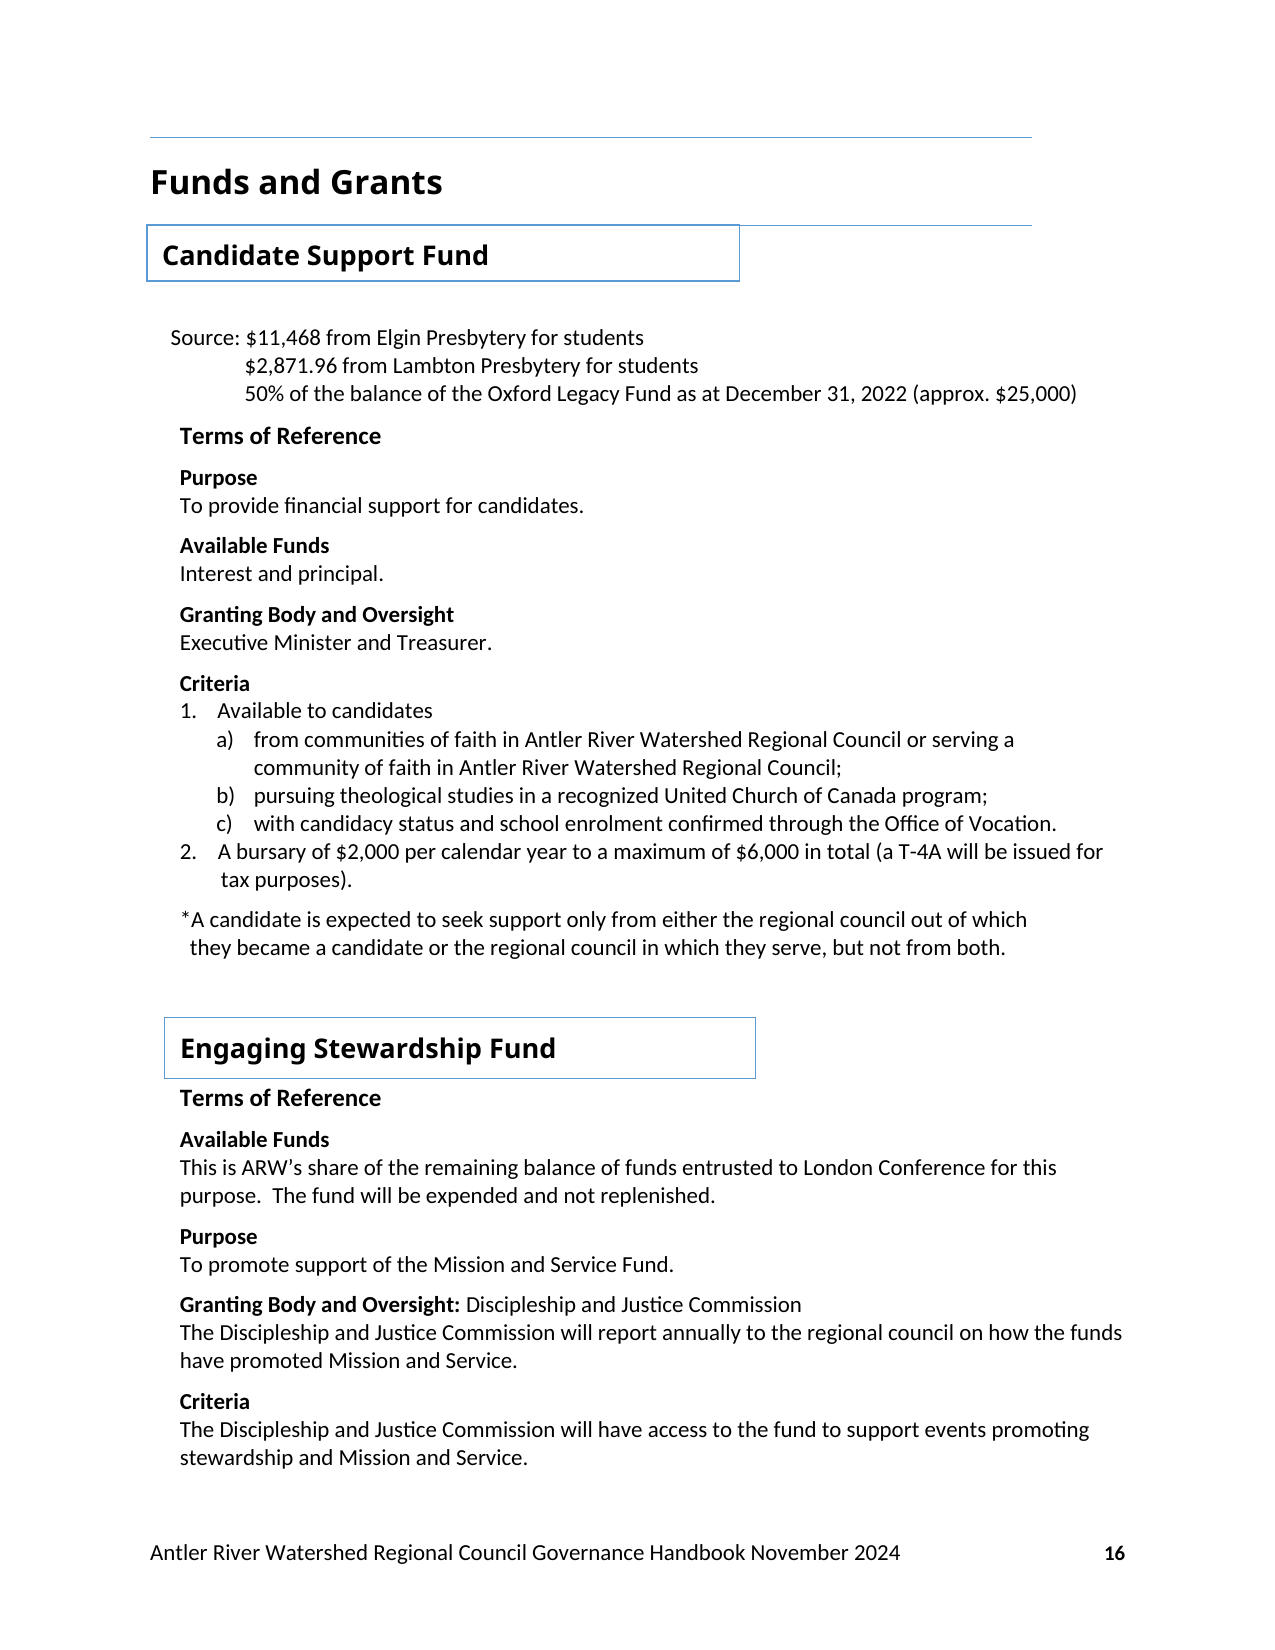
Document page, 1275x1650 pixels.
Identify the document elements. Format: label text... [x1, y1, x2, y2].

text 2. A bursary of $2,000 per calendar year to a maximum of $6,000 in total (a T-4A will be issued for [179, 837, 1122, 865]
text Source: $11,468 from Elgin Presbytery for students [150, 323, 1122, 351]
text Purpose [179, 1222, 1128, 1250]
text Funds and Grants [150, 138, 1032, 225]
text Purpose [179, 463, 1122, 491]
text Granting Body and Oversight: Discipleship and Justice Commission [179, 1290, 1128, 1318]
text Available Funds [179, 1125, 1128, 1153]
text The Discipleship and Justice Commission will report annually to the regional council on how the funds have promoted Mission and Service. [179, 1318, 1128, 1374]
text To provide financial support for candidates. [179, 491, 1122, 519]
list with candidacy status and school enrolment confirmed through the Office of Vocation. [216, 809, 1122, 837]
text $2,871.96 from Lambton Presbytery for students [224, 351, 1122, 379]
text Interest and principal. [179, 559, 1122, 588]
text To promote support of the Mission and Service Fund. [179, 1250, 1128, 1278]
text Criteria [179, 1387, 1128, 1415]
text Available Funds [179, 532, 1122, 559]
text they became a candidate or the regional council in which they serve, but not from both. [179, 933, 1122, 961]
list Available to candidates [179, 697, 1122, 725]
text Terms of Reference [179, 420, 1122, 451]
text 50% of the balance of the Oxford Legacy Fund as at December 31, 2022 (approx. $25,000) [224, 379, 1122, 407]
text *A candidate is expected to seek support only from either the regional council out of which [179, 905, 1122, 933]
text Executive Minister and Treasurer. [179, 628, 1122, 656]
text Terms of Reference [179, 1082, 1128, 1113]
list from communities of faith in Antler River Watershed Regional Council or serving a community of faith in Antler River Watershed Regional Council; [216, 725, 1122, 781]
text Criteria [179, 669, 1122, 697]
text The Discipleship and Justice Commission will have access to the fund to support events promoting stewardship and Mission and Service. [179, 1415, 1128, 1471]
text tax purposes). [179, 865, 1122, 893]
text Granting Body and Oversight [179, 600, 1122, 628]
list pursuing theological studies in a recognized United Church of Canada program; [216, 781, 1122, 809]
text This is ARW’s share of the remaining balance of funds entrusted to London Conference for this purpose. The fund will be expended and not replenished. [179, 1153, 1128, 1209]
